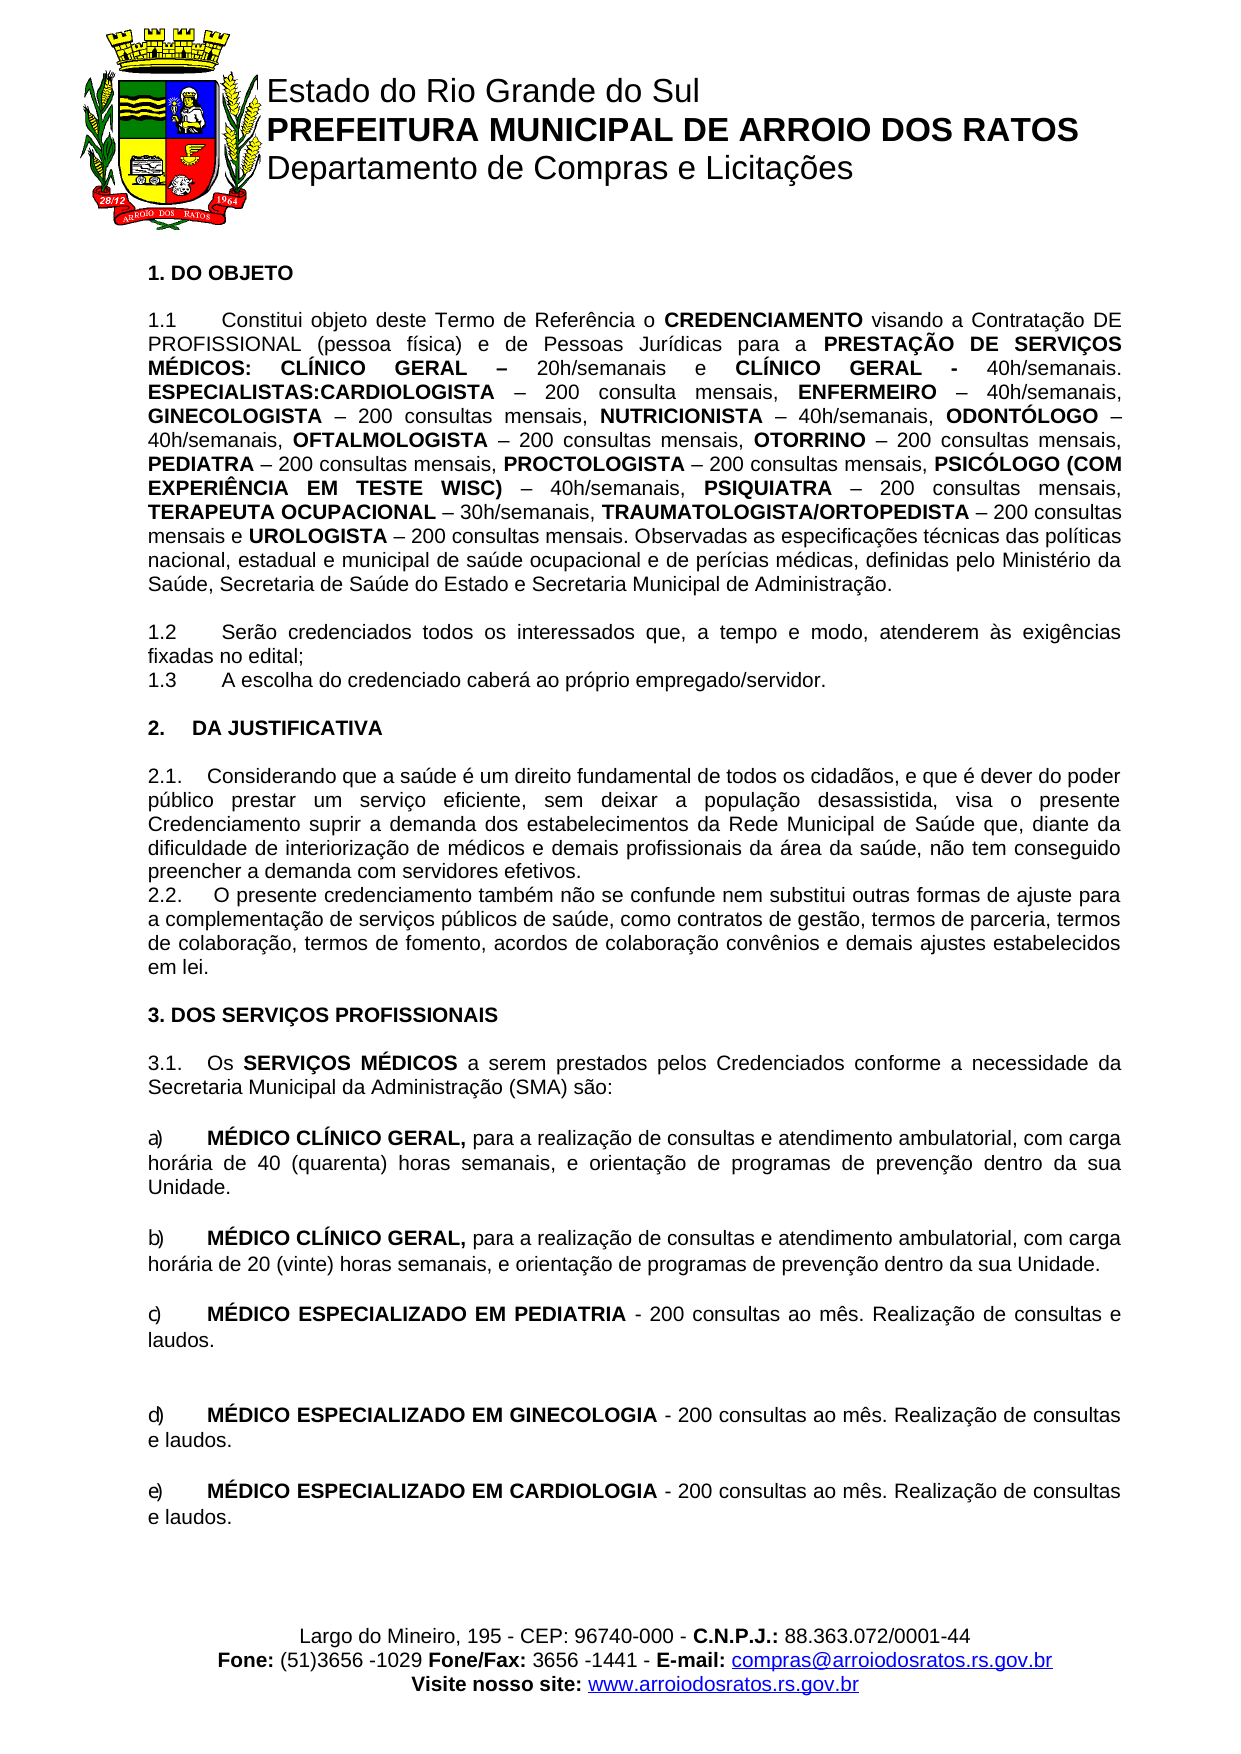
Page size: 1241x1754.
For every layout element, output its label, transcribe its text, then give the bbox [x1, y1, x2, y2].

list MÉDICO CLÍNICO GERAL, para a realização de consultas e atendimento ambulatorial, com carga horária de 20 (vinte) horas semanais, e orientação de programas de prevenção dentro da sua Unidade. [148, 1223, 1122, 1276]
list Constitui objeto deste Termo de Referência o CREDENCIAMENTO visando a Contratação DE PROFISSIONAL (pessoa física) e de Pessoas Jurídicas para a PRESTAÇÃO DE SERVIÇOS MÉDICOS: CLÍNICO GERAL – 20h/semanais e CLÍNICO GERAL - 40h/semanais. ESPECIALISTAS:CARDIOLOGISTA – 200 consulta mensais, ENFERMEIRO – 40h/semanais, GINECOLOGISTA – 200 consultas mensais, NUTRICIONISTA – 40h/semanais, ODONTÓLOGO – 40h/semanais, OFTALMOLOGISTA – 200 consultas mensais, OTORRINO – 200 consultas mensais, PEDIATRA – 200 consultas mensais, PROCTOLOGISTA – 200 consultas mensais, PSICÓLOGO (COM EXPERIÊNCIA EM TESTE WISC) – 40h/semanais, PSIQUIATRA – 200 consultas mensais, TERAPEUTA OCUPACIONAL – 30h/semanais, TRAUMATOLOGISTA/ORTOPEDISTA – 200 consultas mensais e UROLOGISTA – 200 consultas mensais. Observadas as especificações técnicas das políticas nacional, estadual e municipal de saúde ocupacional e de perícias médicas, definidas pelo Ministério da Saúde, Secretaria de Saúde do Estado e Secretaria Municipal de Administração. [148, 308, 1122, 596]
list MÉDICO ESPECIALIZADO EM PEDIATRIA - 200 consultas ao mês. Realização de consultas e laudos. [148, 1299, 1122, 1352]
text 2.2. O presente credenciamento também não se confunde nem substitui outras formas de ajuste para a complementação de serviços públicos de saúde, como contratos de gestão, termos de parceria, termos de colaboração, termos de fomento, acordos de colaboração convênios e demais ajustes estabelecidos em lei. [148, 883, 1122, 979]
list A escolha do credenciado caberá ao próprio empregado/servidor. [148, 668, 1122, 692]
text 3.1. Os SERVIÇOS MÉDICOS a serem prestados pelos Credenciados conforme a necessidade da Secretaria Municipal da Administração (SMA) são: [148, 1051, 1122, 1099]
list Serão credenciados todos os interessados que, a tempo e modo, atenderem às exigências fixadas no edital; [148, 620, 1122, 668]
text 3. DOS SERVIÇOS PROFISSIONAIS [148, 1003, 1122, 1027]
picture [77, 26, 271, 233]
list MÉDICO ESPECIALIZADO EM GINECOLOGIA - 200 consultas ao mês. Realização de consultas e laudos. [148, 1400, 1122, 1452]
list DA JUSTIFICATIVA [148, 716, 1122, 739]
text 1. DO OBJETO [148, 260, 1122, 284]
list MÉDICO CLÍNICO GERAL, para a realização de consultas e atendimento ambulatorial, com carga horária de 40 (quarenta) horas semanais, e orientação de programas de prevenção dentro da sua Unidade. [148, 1123, 1122, 1199]
text 2.1. Considerando que a saúde é um direito fundamental de todos os cidadãos, e que é dever do poder público prestar um serviço eficiente, sem deixar a população desassistida, visa o presente Credenciamento suprir a demanda dos estabelecimentos da Rede Municipal de Saúde que, diante da dificuldade de interiorização de médicos e demais profissionais da área da saúde, não tem conseguido preencher a demanda com servidores efetivos. [148, 763, 1122, 883]
list MÉDICO ESPECIALIZADO EM CARDIOLOGIA - 200 consultas ao mês. Realização de consultas e laudos. [148, 1476, 1122, 1528]
